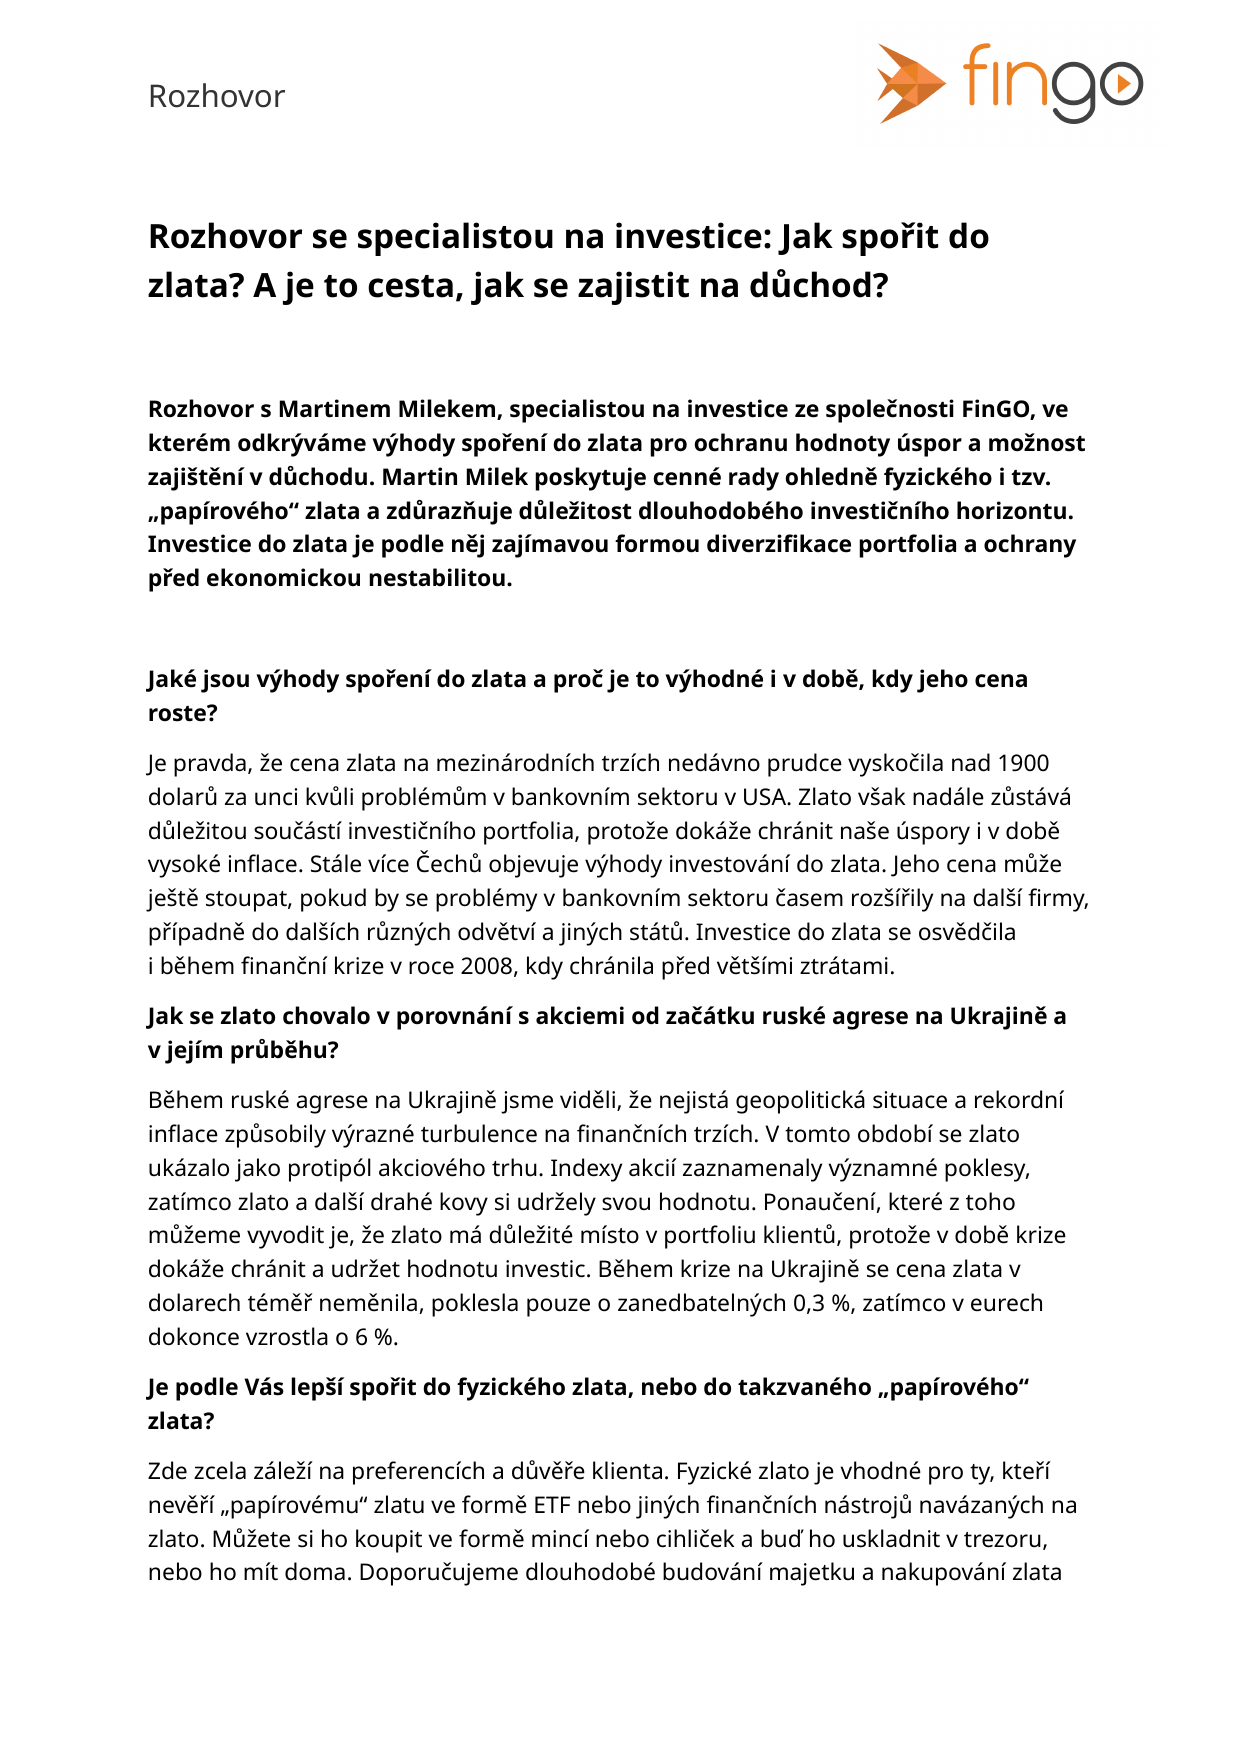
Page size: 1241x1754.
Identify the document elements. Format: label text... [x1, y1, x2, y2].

text Jak se zlato chovalo v porovnání s akciemi od začátku ruské agrese na Ukrajině a v jejím průběhu? [148, 1000, 1093, 1065]
text Během ruské agrese na Ukrajině jsme viděli, že nejistá geopolitická situace a rekordní inflace způsobily výrazné turbulence na finančních trzích. V tomto období se zlato ukázalo jako protipól akciového trhu. Indexy akcií zaznamenaly významné poklesy, zatímco zlato a další drahé kovy si udržely svou hodnotu. Ponaučení, které z toho můžeme vyvodit je, že zlato má důležité místo v portfoliu klientů, protože v době krize dokáže chránit a udržet hodnotu investic. Během krize na Ukrajině se cena zlata v dolarech téměř neměnila, poklesla pouze o zanedbatelných 0,3 %, zatímco v eurech dokonce vzrostla o 6 %. [148, 1084, 1093, 1352]
text Rozhovor s Martinem Milekem, specialistou na investice ze společnosti FinGO, ve kterém odkrýváme výhody spoření do zlata pro ochranu hodnoty úspor a možnost zajištění v důchodu. Martin Milek poskytuje cenné rady ohledně fyzického i tzv. „papírového“ zlata a zdůrazňuje důležitost dlouhodobého investičního horizontu. Investice do zlata je podle něj zajímavou formou diverzifikace portfolia a ochrany před ekonomickou nestabilitou. [148, 393, 1093, 593]
text Jaké jsou výhody spoření do zlata a proč je to výhodné i v době, kdy jeho cena roste? [148, 663, 1093, 728]
text Rozhovor se specialistou na investice: Jak spořit do zlata? A je to cesta, jak se zajistit na důchod? [148, 213, 1093, 308]
picture [854, 20, 1166, 147]
text Je pravda, že cena zlata na mezinárodních trzích nedávno prudce vyskočila nad 1900 dolarů za unci kvůli problémům v bankovním sektoru v USA. Zlato však nadále zůstává důležitou součástí investičního portfolia, protože dokáže chránit naše úspory i v době vysoké inflace. Stále více Čechů objevuje výhody investování do zlata. Jeho cena může ještě stoupat, pokud by se problémy v bankovním sektoru časem rozšířily na další firmy, případně do dalších různých odvětví a jiných států. Investice do zlata se osvědčila i během finanční krize v roce 2008, kdy chránila před většími ztrátami. [148, 747, 1093, 981]
text Je podle Vás lepší spořit do fyzického zlata, nebo do takzvaného „papírového“ zlata? [148, 1371, 1093, 1436]
